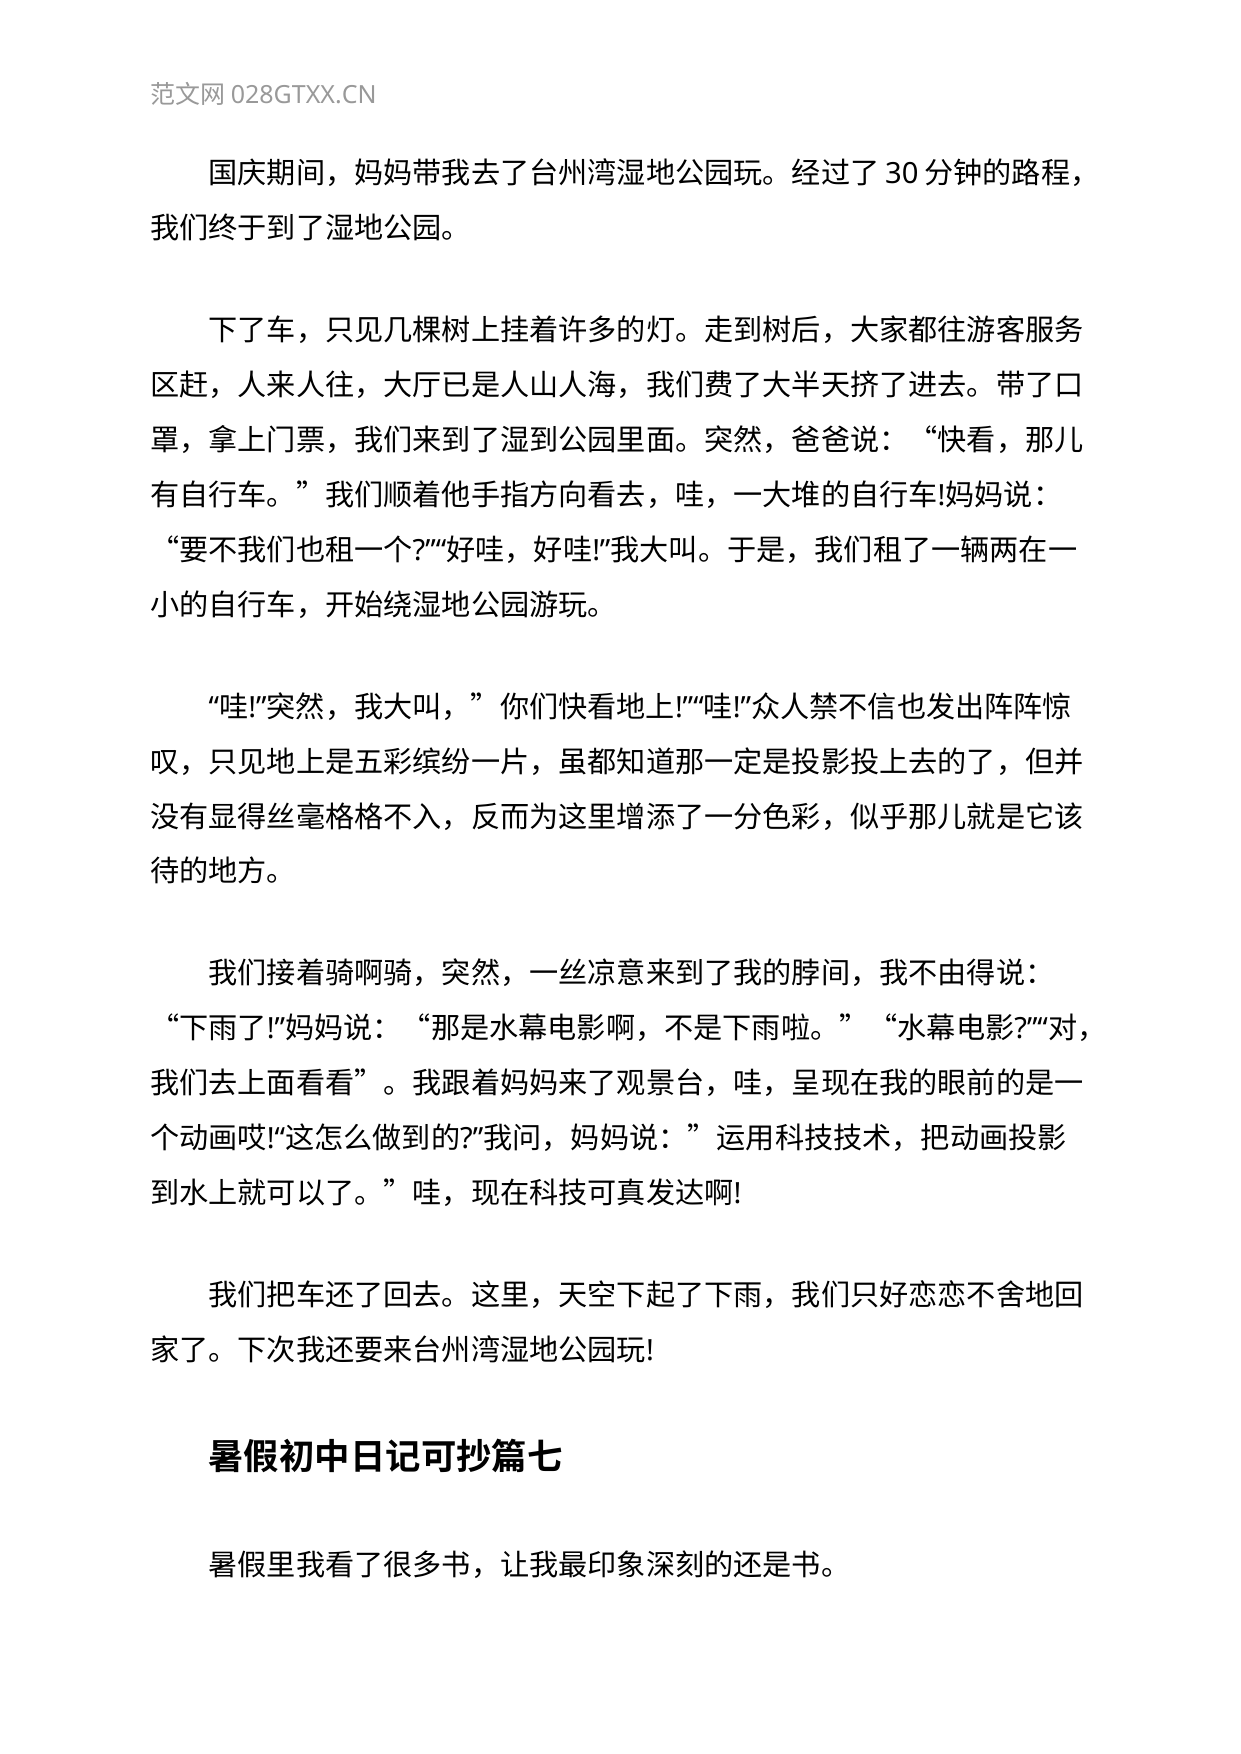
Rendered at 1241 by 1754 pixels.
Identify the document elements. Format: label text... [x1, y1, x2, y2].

text 下了车，只见几棵树上挂着许多的灯。走到树后，大家都往游客服务区赶，人来人往，大厅已是人山人海，我们费了大半天挤了进去。带了口罩，拿上门票，我们来到了湿到公园里面。突然，爸爸说：“快看，那儿有自行车。”我们顺着他手指方向看去，哇，一大堆的自行车!妈妈说：“要不我们也租一个?”“好哇，好哇!”我大叫。于是，我们租了一辆两在一小的自行车，开始绕湿地公园游玩。 [150, 307, 1090, 624]
text 我们接着骑啊骑，突然，一丝凉意来到了我的脖间，我不由得说：“下雨了!”妈妈说：“那是水幕电影啊，不是下雨啦。”“水幕电影?”“对，我们去上面看看”。我跟着妈妈来了观景台，哇，呈现在我的眼前的是一个动画哎!“这怎么做到的?”我问，妈妈说：”运用科技技术，把动画投影到水上就可以了。”哇，现在科技可真发达啊! [150, 950, 1090, 1212]
text 我们把车还了回去。这里，天空下起了下雨，我们只好恋恋不舍地回家了。下次我还要来台州湾湿地公园玩! [150, 1272, 1090, 1369]
text 暑假里我看了很多书，让我最印象深刻的还是书。 [150, 1542, 1090, 1584]
text “哇!”突然，我大叫，”你们快看地上!”“哇!”众人禁不信也发出阵阵惊叹，只见地上是五彩缤纷一片，虽都知道那一定是投影投上去的了，但并没有显得丝毫格格不入，反而为这里增添了一分色彩，似乎那儿就是它该待的地方。 [150, 683, 1090, 890]
text 暑假初中日记可抄篇七 [150, 1428, 1090, 1480]
text 国庆期间，妈妈带我去了台州湾湿地公园玩。经过了30分钟的路程，我们终于到了湿地公园。 [150, 150, 1090, 247]
